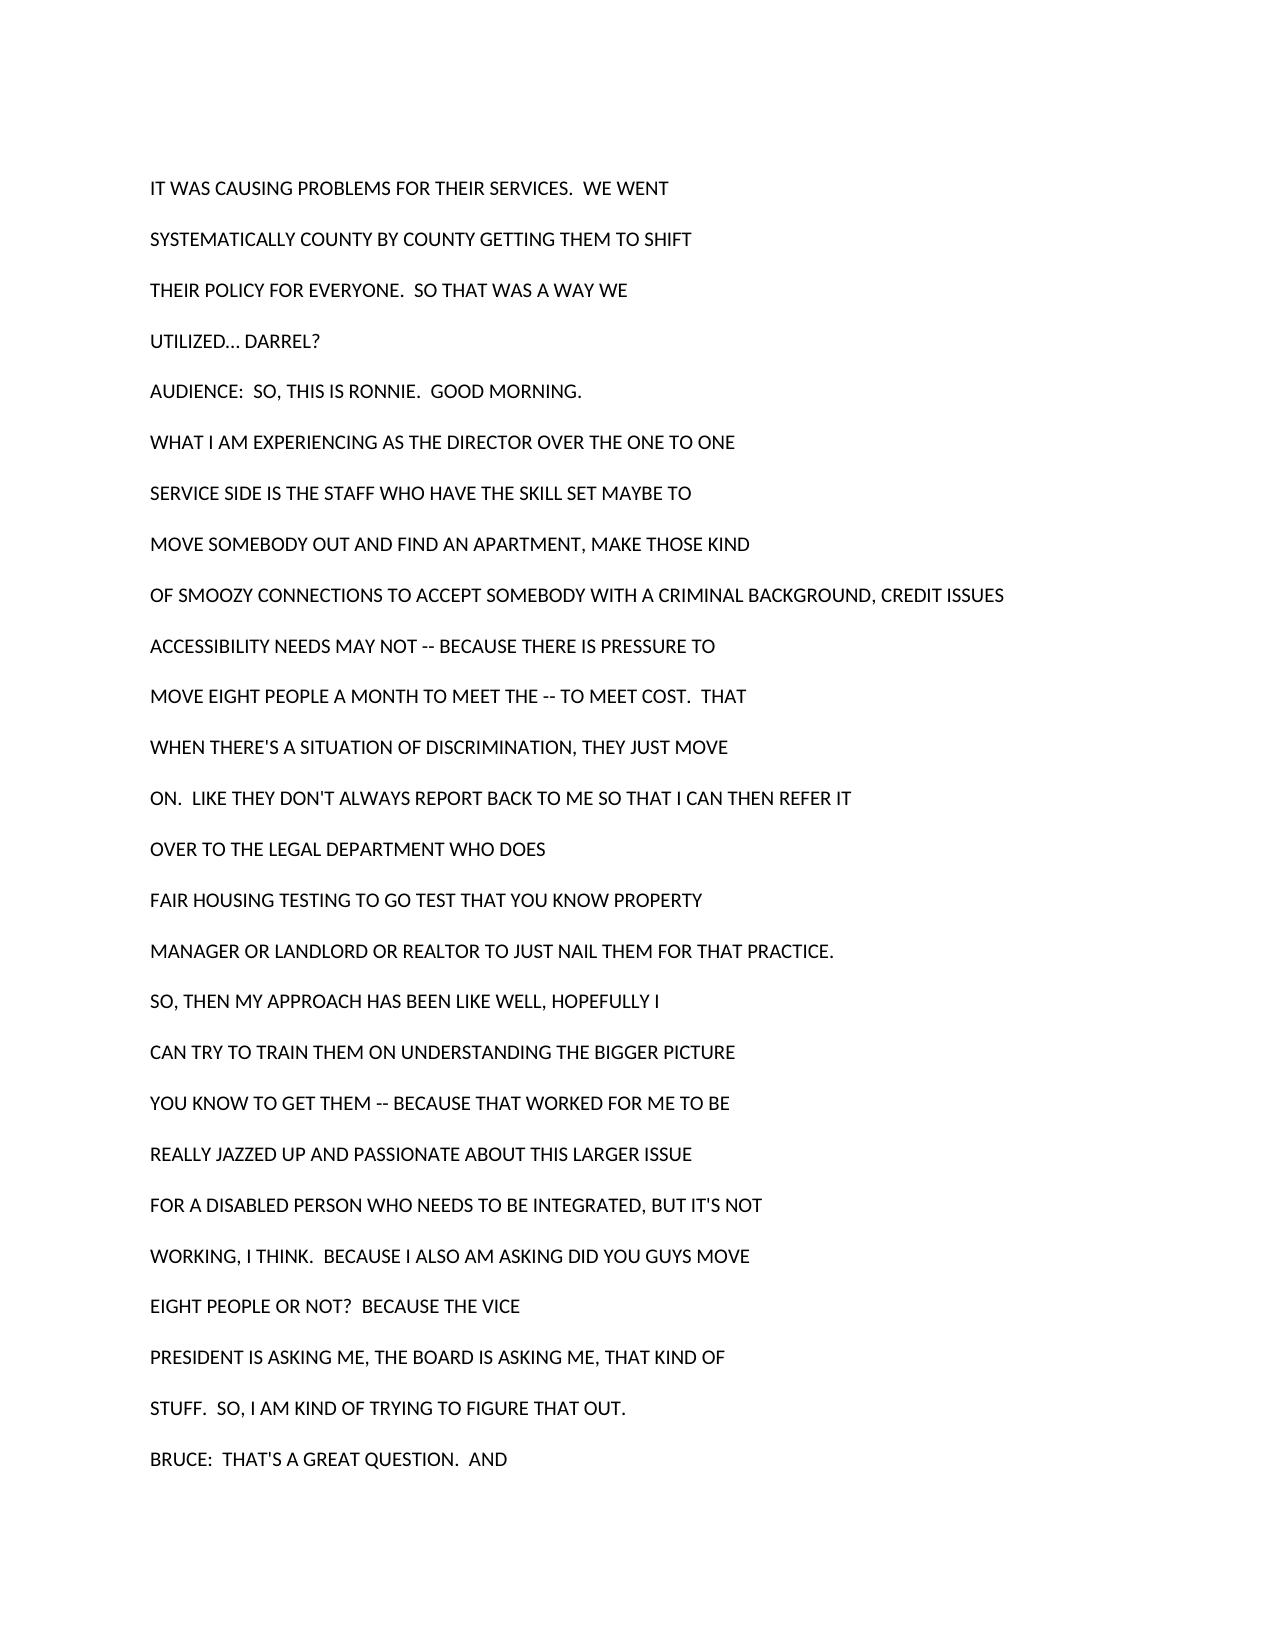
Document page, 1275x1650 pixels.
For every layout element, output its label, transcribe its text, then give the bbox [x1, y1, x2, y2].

text STUFF. SO, I AM KIND OF TRYING TO FIGURE THAT OUT. [150, 1395, 1125, 1421]
text AUDIENCE: SO, THIS IS RONNIE. GOOD MORNING. [150, 379, 1125, 404]
text EIGHT PEOPLE OR NOT? BECAUSE THE VICE [150, 1294, 1125, 1319]
text SYSTEMATICALLY COUNTY BY COUNTY GETTING THEM TO SHIFT [150, 226, 1125, 252]
text ACCESSIBILITY NEEDS MAY NOT -- BECAUSE THERE IS PRESSURE TO [150, 633, 1125, 658]
text CAN TRY TO TRAIN THEM ON UNDERSTANDING THE BIGGER PICTURE [150, 1039, 1125, 1065]
text WHAT I AM EXPERIENCING AS THE DIRECTOR OVER THE ONE TO ONE [150, 429, 1125, 455]
text MOVE SOMEBODY OUT AND FIND AN APARTMENT, MAKE THOSE KIND [150, 531, 1125, 557]
text BRUCE: THAT'S A GREAT QUESTION. AND [150, 1446, 1125, 1472]
text SO, THEN MY APPROACH HAS BEEN LIKE WELL, HOPEFULLY I [150, 989, 1125, 1014]
text PRESIDENT IS ASKING ME, THE BOARD IS ASKING ME, THAT KIND OF [150, 1344, 1125, 1370]
text OF SMOOZY CONNECTIONS TO ACCEPT SOMEBODY WITH A CRIMINAL BACKGROUND, CREDIT ISSUES [150, 582, 1125, 607]
text UTILIZED… DARREL? [150, 328, 1125, 353]
text FAIR HOUSING TESTING TO GO TEST THAT YOU KNOW PROPERTY [150, 887, 1125, 912]
text YOU KNOW TO GET THEM -- BECAUSE THAT WORKED FOR ME TO BE [150, 1090, 1125, 1116]
text SERVICE SIDE IS THE STAFF WHO HAVE THE SKILL SET MAYBE TO [150, 480, 1125, 506]
text MANAGER OR LANDLORD OR REALTOR TO JUST NAIL THEM FOR THAT PRACTICE. [150, 938, 1125, 963]
text OVER TO THE LEGAL DEPARTMENT WHO DOES [150, 836, 1125, 862]
text THEIR POLICY FOR EVERYONE. SO THAT WAS A WAY WE [150, 277, 1125, 302]
text IT WAS CAUSING PROBLEMS FOR THEIR SERVICES. WE WENT [150, 175, 1125, 201]
text REALLY JAZZED UP AND PASSIONATE ABOUT THIS LARGER ISSUE [150, 1141, 1125, 1167]
text ON. LIKE THEY DON'T ALWAYS REPORT BACK TO ME SO THAT I CAN THEN REFER IT [150, 785, 1125, 811]
text MOVE EIGHT PEOPLE A MONTH TO MEET THE -- TO MEET COST. THAT [150, 684, 1125, 709]
text WHEN THERE'S A SITUATION OF DISCRIMINATION, THEY JUST MOVE [150, 734, 1125, 760]
text FOR A DISABLED PERSON WHO NEEDS TO BE INTEGRATED, BUT IT'S NOT [150, 1192, 1125, 1217]
text WORKING, I THINK. BECAUSE I ALSO AM ASKING DID YOU GUYS MOVE [150, 1243, 1125, 1268]
